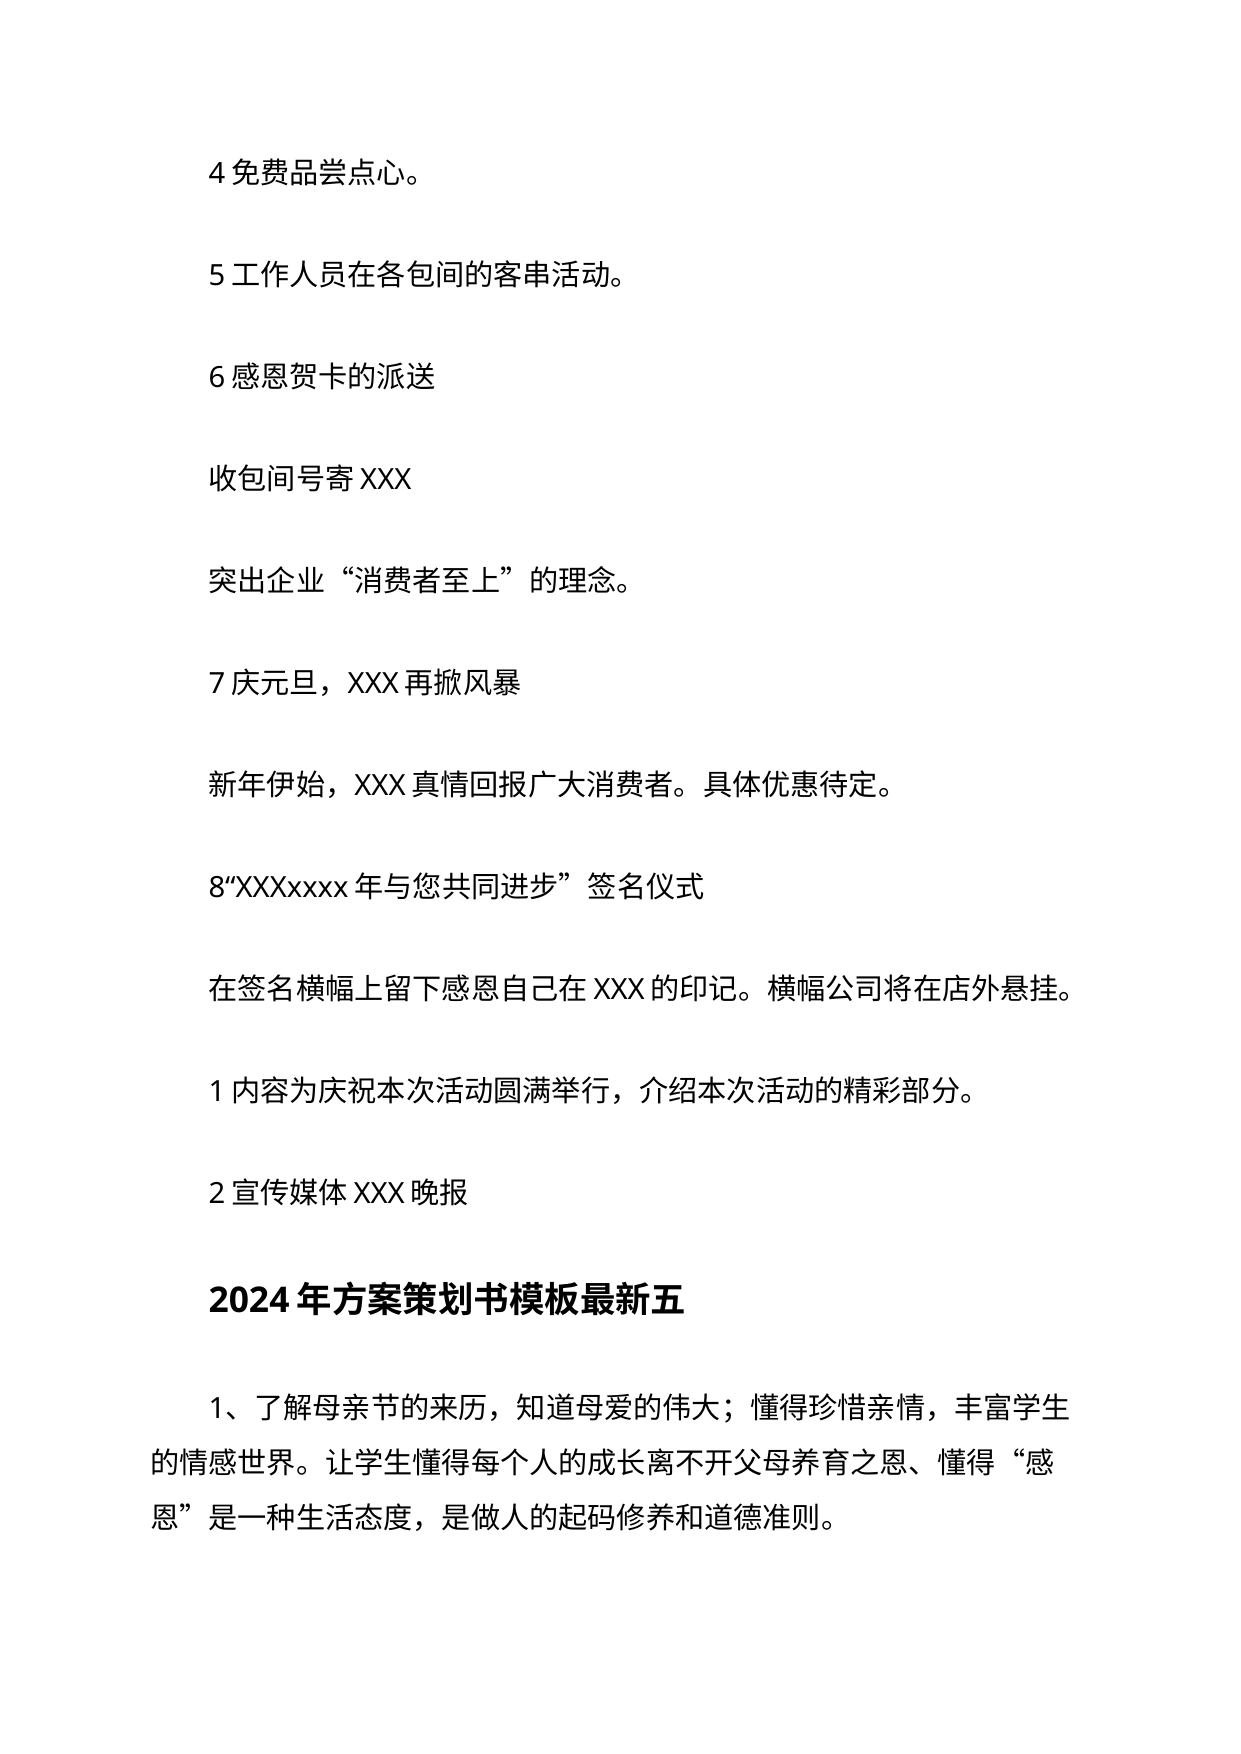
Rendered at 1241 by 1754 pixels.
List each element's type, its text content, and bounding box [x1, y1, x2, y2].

text 4免费品尝点心。 [150, 150, 1090, 192]
text 新年伊始，XXX真情回报广大消费者。具体优惠待定。 [150, 762, 1090, 804]
text 突出企业“消费者至上”的理念。 [150, 558, 1090, 600]
text 2024年方案策划书模板最新五 [150, 1272, 1090, 1323]
text 7庆元旦，XXX再掀风暴 [150, 660, 1090, 702]
text 在签名横幅上留下感恩自己在XXX的印记。横幅公司将在店外悬挂。 [150, 966, 1090, 1008]
text 收包间号寄XXX [150, 456, 1090, 498]
text 2宣传媒体XXX晚报 [150, 1169, 1090, 1212]
text 5工作人员在各包间的客串活动。 [150, 252, 1090, 294]
text 1内容为庆祝本次活动圆满举行，介绍本次活动的精彩部分。 [150, 1068, 1090, 1110]
text 1、了解母亲节的来历，知道母爱的伟大；懂得珍惜亲情，丰富学生的情感世界。让学生懂得每个人的成长离不开父母养育之恩、懂得“感恩”是一种生活态度，是做人的起码修养和道德准则。 [150, 1385, 1090, 1537]
text 6感恩贺卡的派送 [150, 354, 1090, 396]
text 8“XXXxxxx年与您共同进步”签名仪式 [150, 864, 1090, 906]
